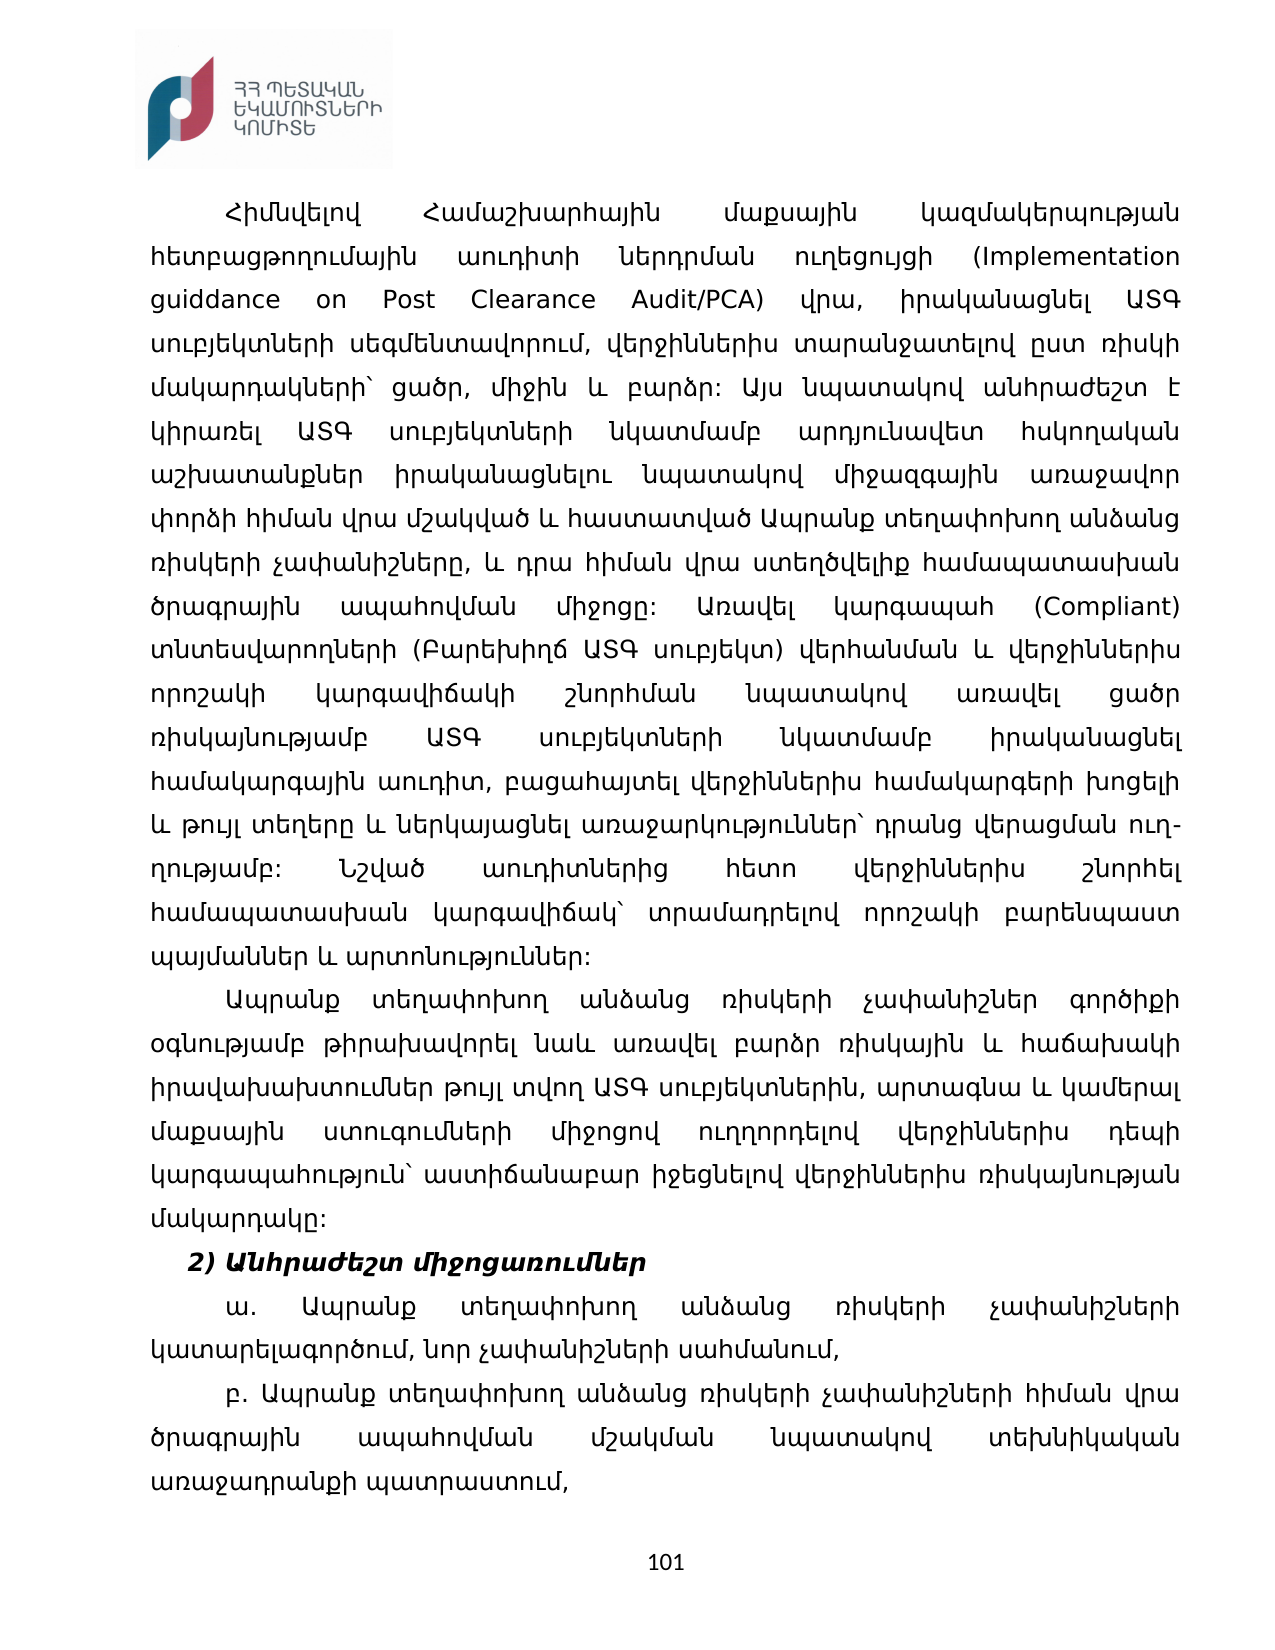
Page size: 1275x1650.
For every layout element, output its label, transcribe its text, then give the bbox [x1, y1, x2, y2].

text Ապրանք տեղափոխող անձանց ռիսկերի չափանիշներ գործիքի օգնությամբ թիրախավորել նաև առավել բարձր ռիսկային և հաճախակի իրավախախտումներ թույլ տվող ԱՏԳ սուբյեկտներին, արտագնա և կամերալ մաքսային ստուգումների միջոցով ուղղորդելով վերջիններիս դեպի կարգապահություն՝ աստիճանաբար իջեցնելով վերջիններիս ռիսկայնության մակարդակը: [150, 986, 1181, 1234]
picture [135, 29, 393, 169]
list Անհրաժեշտ միջոցառումներ [187, 1248, 1181, 1277]
text Հիմնվելով Համաշխարհային մաքսային կազմակերպության հետբացթողումային աուդիտի ներդրման ուղեցույցի (Implementation guiddance on Post Clearance Audit/PCA) վրա, իրականացնել ԱՏԳ սուբյեկտների սեգմենտավորում, վերջիններիս տարանջատելով ըստ ռիսկի մակարդակների՝ ցածր, միջին և բարձր: Այս նպատակով անհրաժեշտ է կիրառել ԱՏԳ սուբյեկտների նկատմամբ արդյունավետ հսկողական աշխատանքներ իրականացնելու նպատակով միջազգային առաջավոր փորձի հիման վրա մշակված և հաստատված Ապրանք տեղափոխող անձանց ռիսկերի չափանիշները, և դրա հիման վրա ստեղծվելիք համապատասխան ծրագրային ապահովման միջոցը: Առավել կարգապահ (Compliant) տնտեսվարողների (Բարեխիղճ ԱՏԳ սուբյեկտ) վերհանման և վերջիններիս որոշակի կարգավիճակի շնորհման նպատակով առավել ցածր ռիսկայնությամբ ԱՏԳ սուբյեկտների նկատմամբ իրականացնել համակարգային աուդիտ, բացահայտել վերջիններիս համակարգերի խոցելի և թույլ տեղերը և ներկայացնել առաջարկություններ՝ դրանց վերացման ուղղությամբ: Նշված աուդիտներից հետո վերջիններիս շնորհել համապատասխան կարգավիճակ՝ տրամադրելով որոշակի բարենպաստ պայմաններ և արտոնություններ: [150, 198, 1181, 971]
list ա. Ապրանք տեղափոխող անձանց ռիսկերի չափանիշների կատարելագործում, նոր չափանիշների սահմանում, [150, 1292, 1181, 1365]
list բ. Ապրանք տեղափոխող անձանց ռիսկերի չափանիշների հիման վրա ծրագրային ապահովման մշակման նպատակով տեխնիկական առաջադրանքի պատրաստում, [150, 1379, 1181, 1496]
